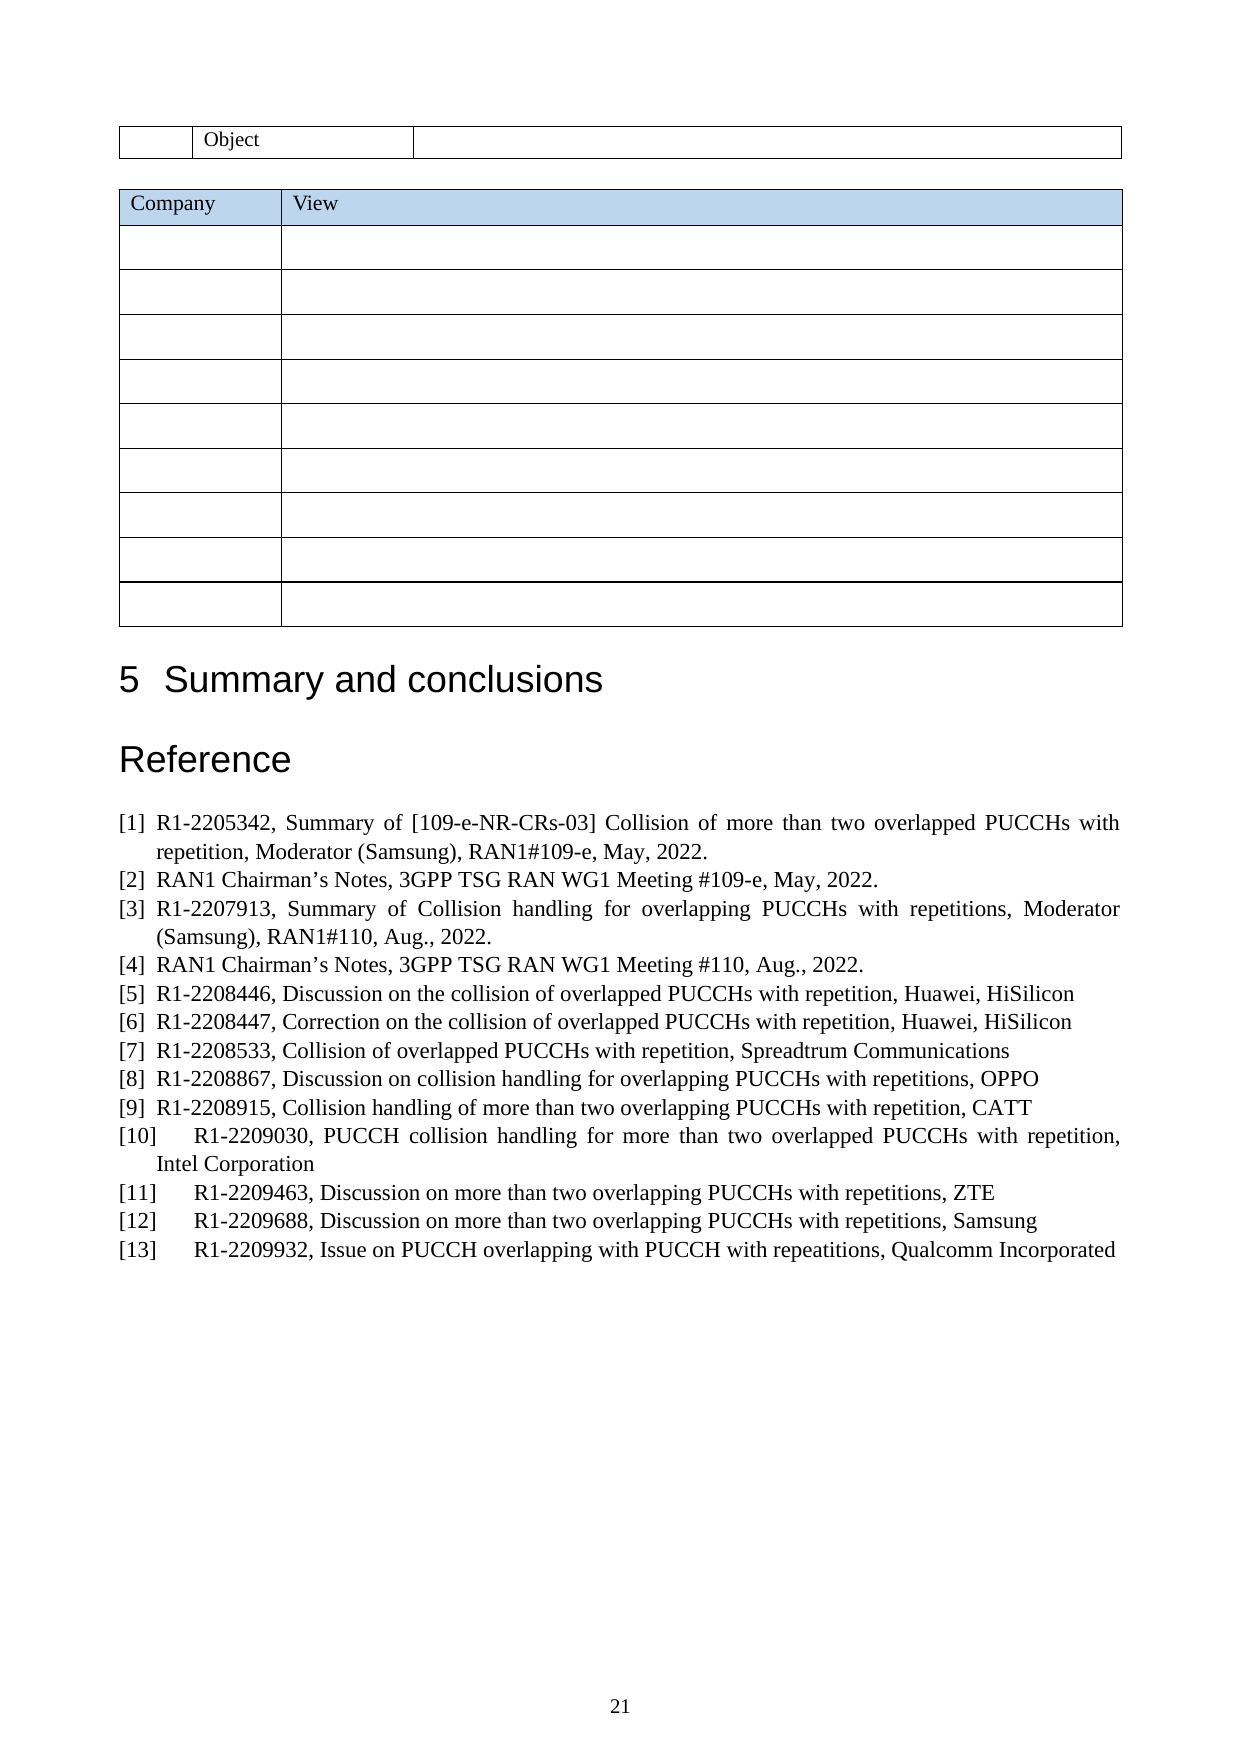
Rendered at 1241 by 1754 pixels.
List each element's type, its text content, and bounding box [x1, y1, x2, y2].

list R1-2209688, Discussion on more than two overlapping PUCCHs with repetitions, Samsung [118, 1207, 1122, 1234]
list R1-2208446, Discussion on the collision of overlapped PUCCHs with repetition, Huawei, HiSilicon [118, 980, 1122, 1006]
table_cell [282, 270, 1122, 314]
table_cell [282, 538, 1122, 581]
table_cell [120, 315, 281, 358]
table_cell [120, 538, 281, 581]
list R1-2207913, Summary of Collision handling for overlapping PUCCHs with repetitions, Moderator (Samsung), RAN1#110, Aug., 2022. [118, 894, 1122, 949]
table_cell [120, 404, 281, 448]
table_cell Object [193, 127, 413, 157]
list R1-2209030, PUCCH collision handling for more than two overlapped PUCCHs with repetition, Intel Corporation [118, 1122, 1122, 1177]
list R1-2209463, Discussion on more than two overlapping PUCCHs with repetitions, ZTE [118, 1179, 1122, 1205]
table_header Company [120, 190, 281, 225]
table_header View [282, 190, 1122, 225]
subtitle Summary and conclusions [118, 657, 1122, 700]
table_cell [120, 493, 281, 537]
table_cell [282, 226, 1122, 269]
list R1-2208915, Collision handling of more than two overlapping PUCCHs with repetition, CATT [118, 1094, 1122, 1120]
table_cell [282, 493, 1122, 537]
table_cell [282, 360, 1122, 403]
table_cell [282, 315, 1122, 358]
list R1-2205342, Summary of [109-e-NR-CRs-03] Collision of more than two overlapped PUCCHs with repetition, Moderator (Samsung), RAN1#109-e, May, 2022. [118, 809, 1122, 864]
list R1-2208533, Collision of overlapped PUCCHs with repetition, Spreadtrum Communications [118, 1037, 1122, 1063]
list R1-2208867, Discussion on collision handling for overlapping PUCCHs with repetitions, OPPO [118, 1065, 1122, 1092]
table_cell [282, 404, 1122, 448]
list RAN1 Chairman’s Notes, 3GPP TSG RAN WG1 Meeting #109-e, May, 2022. [118, 866, 1122, 892]
subtitle Reference [118, 737, 1122, 780]
table_cell [120, 360, 281, 403]
table_cell [120, 226, 281, 269]
table_cell Alt 2 [120, 127, 192, 157]
table_cell [282, 583, 1122, 626]
table_cell [282, 449, 1122, 492]
table_cell [414, 127, 1121, 157]
table_cell [120, 449, 281, 492]
list R1-2209932, Issue on PUCCH overlapping with PUCCH with repeatitions, Qualcomm Incorporated [118, 1236, 1122, 1262]
table_cell [120, 583, 281, 626]
list R1-2208447, Correction on the collision of overlapped PUCCHs with repetition, Huawei, HiSilicon [118, 1008, 1122, 1035]
list RAN1 Chairman’s Notes, 3GPP TSG RAN WG1 Meeting #110, Aug., 2022. [118, 951, 1122, 978]
table_cell [120, 270, 281, 314]
